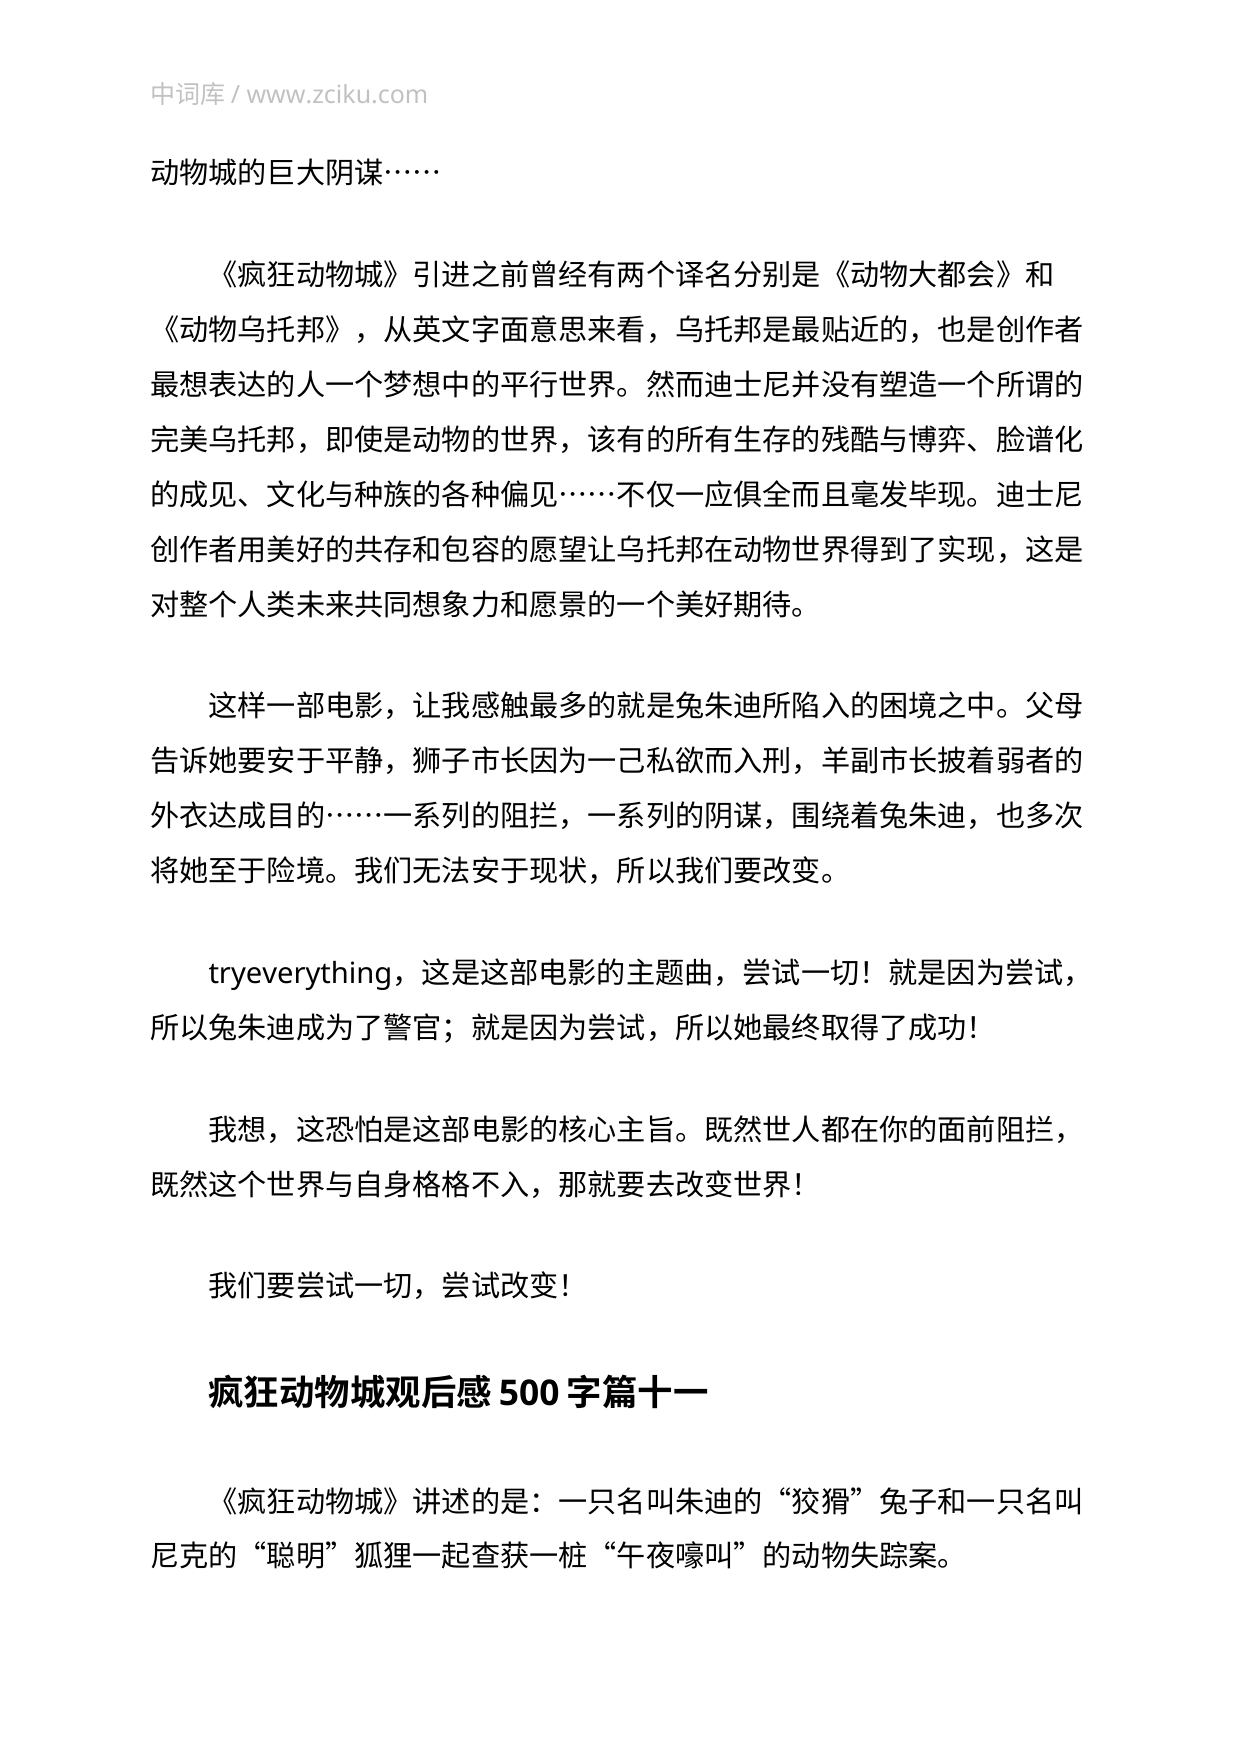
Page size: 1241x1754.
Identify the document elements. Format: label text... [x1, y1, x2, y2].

text 《疯狂动物城》讲述的是：一只名叫朱迪的“狡猾”兔子和一只名叫尼克的“聪明”狐狸一起查获一桩“午夜嚎叫”的动物失踪案。 [150, 1478, 1090, 1575]
text 我们要尝试一切，尝试改变！ [150, 1263, 1090, 1305]
text 我想，这恐怕是这部电影的核心主旨。既然世人都在你的面前阻拦，既然这个世界与自身格格不入，那就要去改变世界！ [150, 1106, 1090, 1203]
text tryeverything，这是这部电影的主题曲，尝试一切！就是因为尝试，所以兔朱迪成为了警官；就是因为尝试，所以她最终取得了成功！ [150, 949, 1090, 1047]
text 疯狂动物城观后感500字篇十一 [150, 1364, 1090, 1416]
text 这样一部电影，让我感触最多的就是兔朱迪所陷入的困境之中。父母告诉她要安于平静，狮子市长因为一己私欲而入刑，羊副市长披着弱者的外衣达成目的……一系列的阻拦，一系列的阴谋，围绕着兔朱迪，也多次将她至于险境。我们无法安于现状，所以我们要改变。 [150, 683, 1090, 890]
text 《疯狂动物城》引进之前曾经有两个译名分别是《动物大都会》和《动物乌托邦》，从英文字面意思来看，乌托邦是最贴近的，也是创作者最想表达的人一个梦想中的平行世界。然而迪士尼并没有塑造一个所谓的完美乌托邦，即使是动物的世界，该有的所有生存的残酷与博弈、脸谱化的成见、文化与种族的各种偏见……不仅一应俱全而且毫发毕现。迪士尼创作者用美好的共存和包容的愿望让乌托邦在动物世界得到了实现，这是对整个人类未来共同想象力和愿景的一个美好期待。 [150, 252, 1090, 623]
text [150, 150, 1090, 192]
